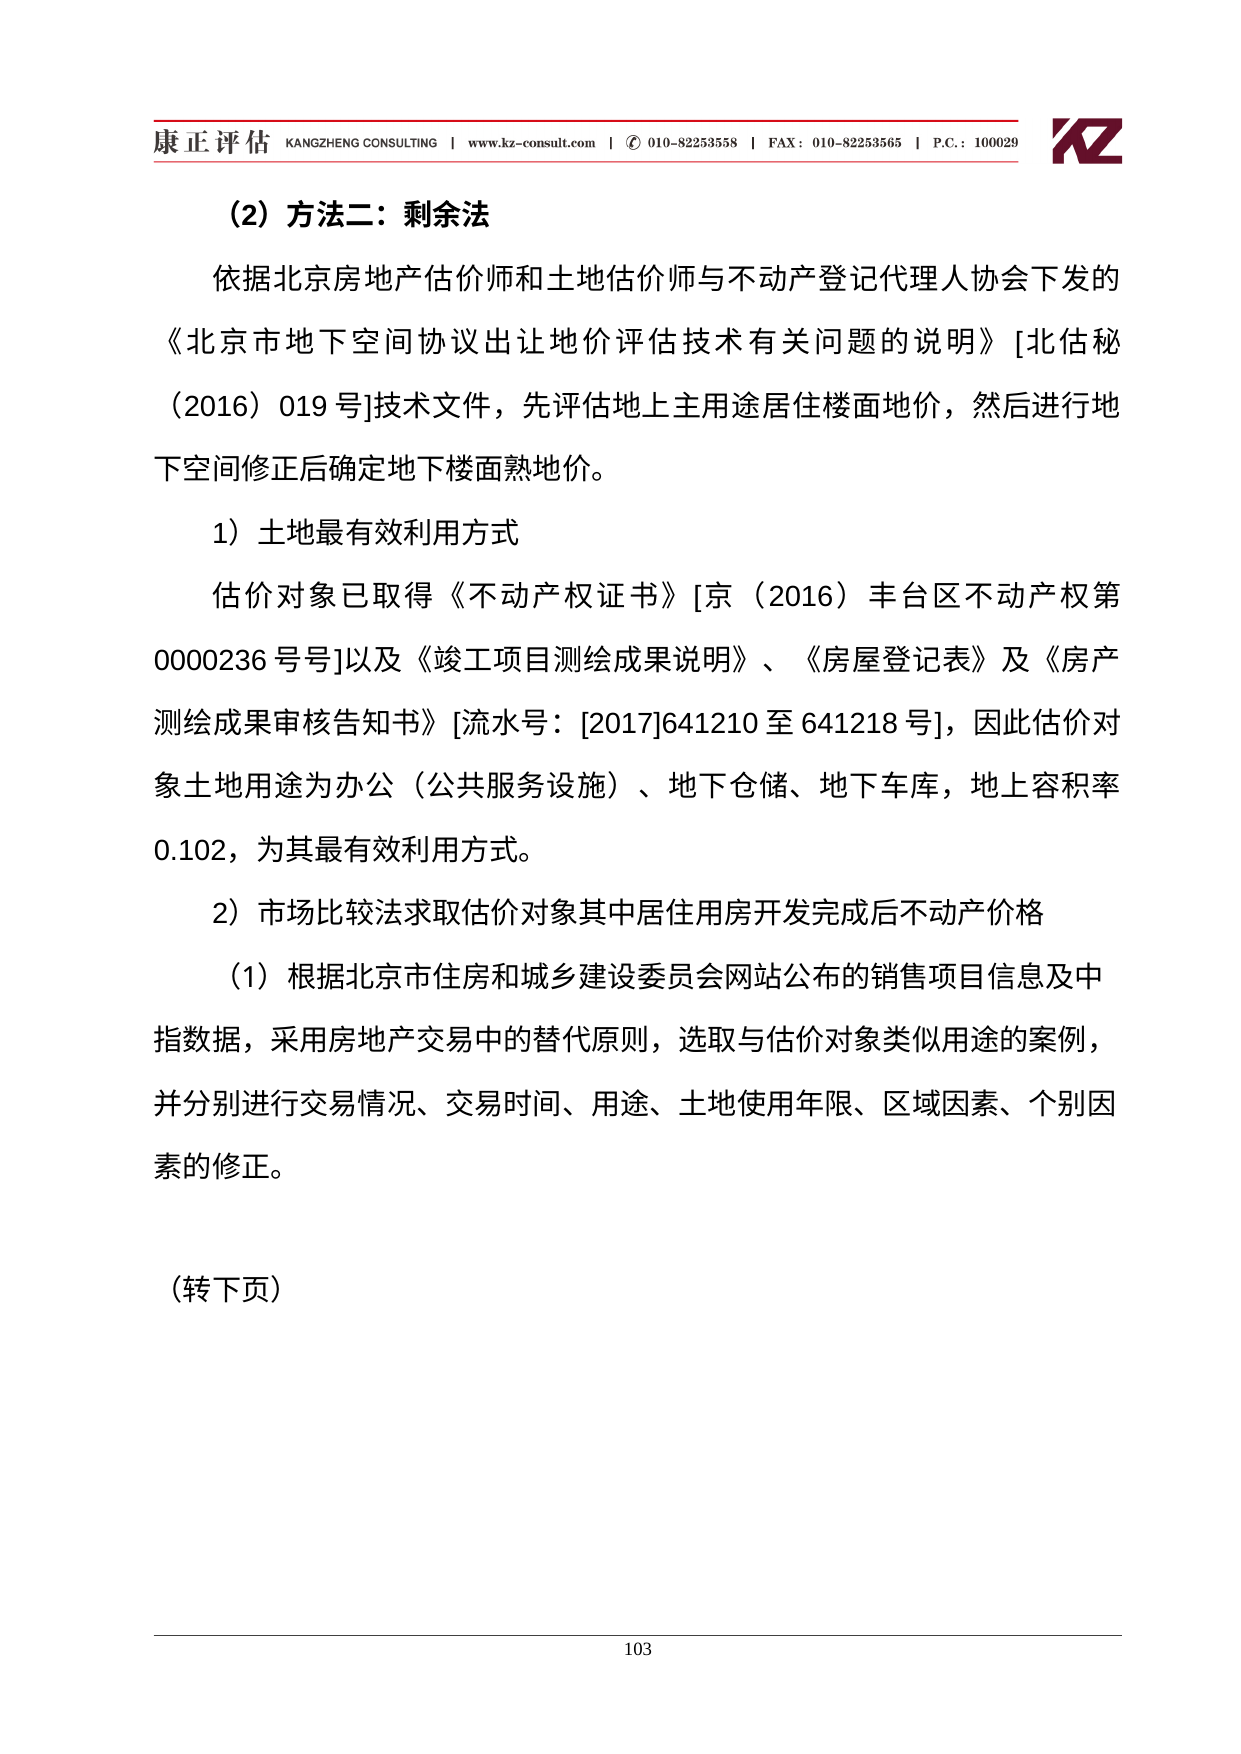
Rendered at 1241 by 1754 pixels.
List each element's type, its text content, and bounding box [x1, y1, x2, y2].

picture [153, 118, 1123, 164]
text 依据北京房地产估价师和土地估价师与不动产登记代理人协会下发的《北京市地下空间协议出让地价评估技术有关问题的说明》[北估秘（2016）019号]技术文件，先评估地上主用途居住楼面地价，然后进行地下空间修正后确定地下楼面熟地价。 [153, 255, 1122, 488]
text （1）根据北京市住房和城乡建设委员会网站公布的销售项目信息及中指数据，采用房地产交易中的替代原则，选取与估价对象类似用途的案例，并分别进行交易情况、交易时间、用途、土地使用年限、区域因素、个别因素的修正。 [153, 953, 1122, 1186]
text （转下页） [153, 1267, 1122, 1309]
text 1）土地最有效利用方式 [153, 509, 1122, 551]
text 2）市场比较法求取估价对象其中居住用房开发完成后不动产价格 [153, 890, 1122, 932]
text （2）方法二：剩余法 [153, 192, 1122, 234]
text 估价对象已取得《不动产权证书》[京（2016）丰台区不动产权第0000236号号]以及《竣工项目测绘成果说明》、《房屋登记表》及《房产测绘成果审核告知书》[流水号：[2017]641210至641218号]，因此估价对象土地用途为办公（公共服务设施）、地下仓储、地下车库，地上容积率0.102，为其最有效利用方式。 [153, 573, 1122, 869]
